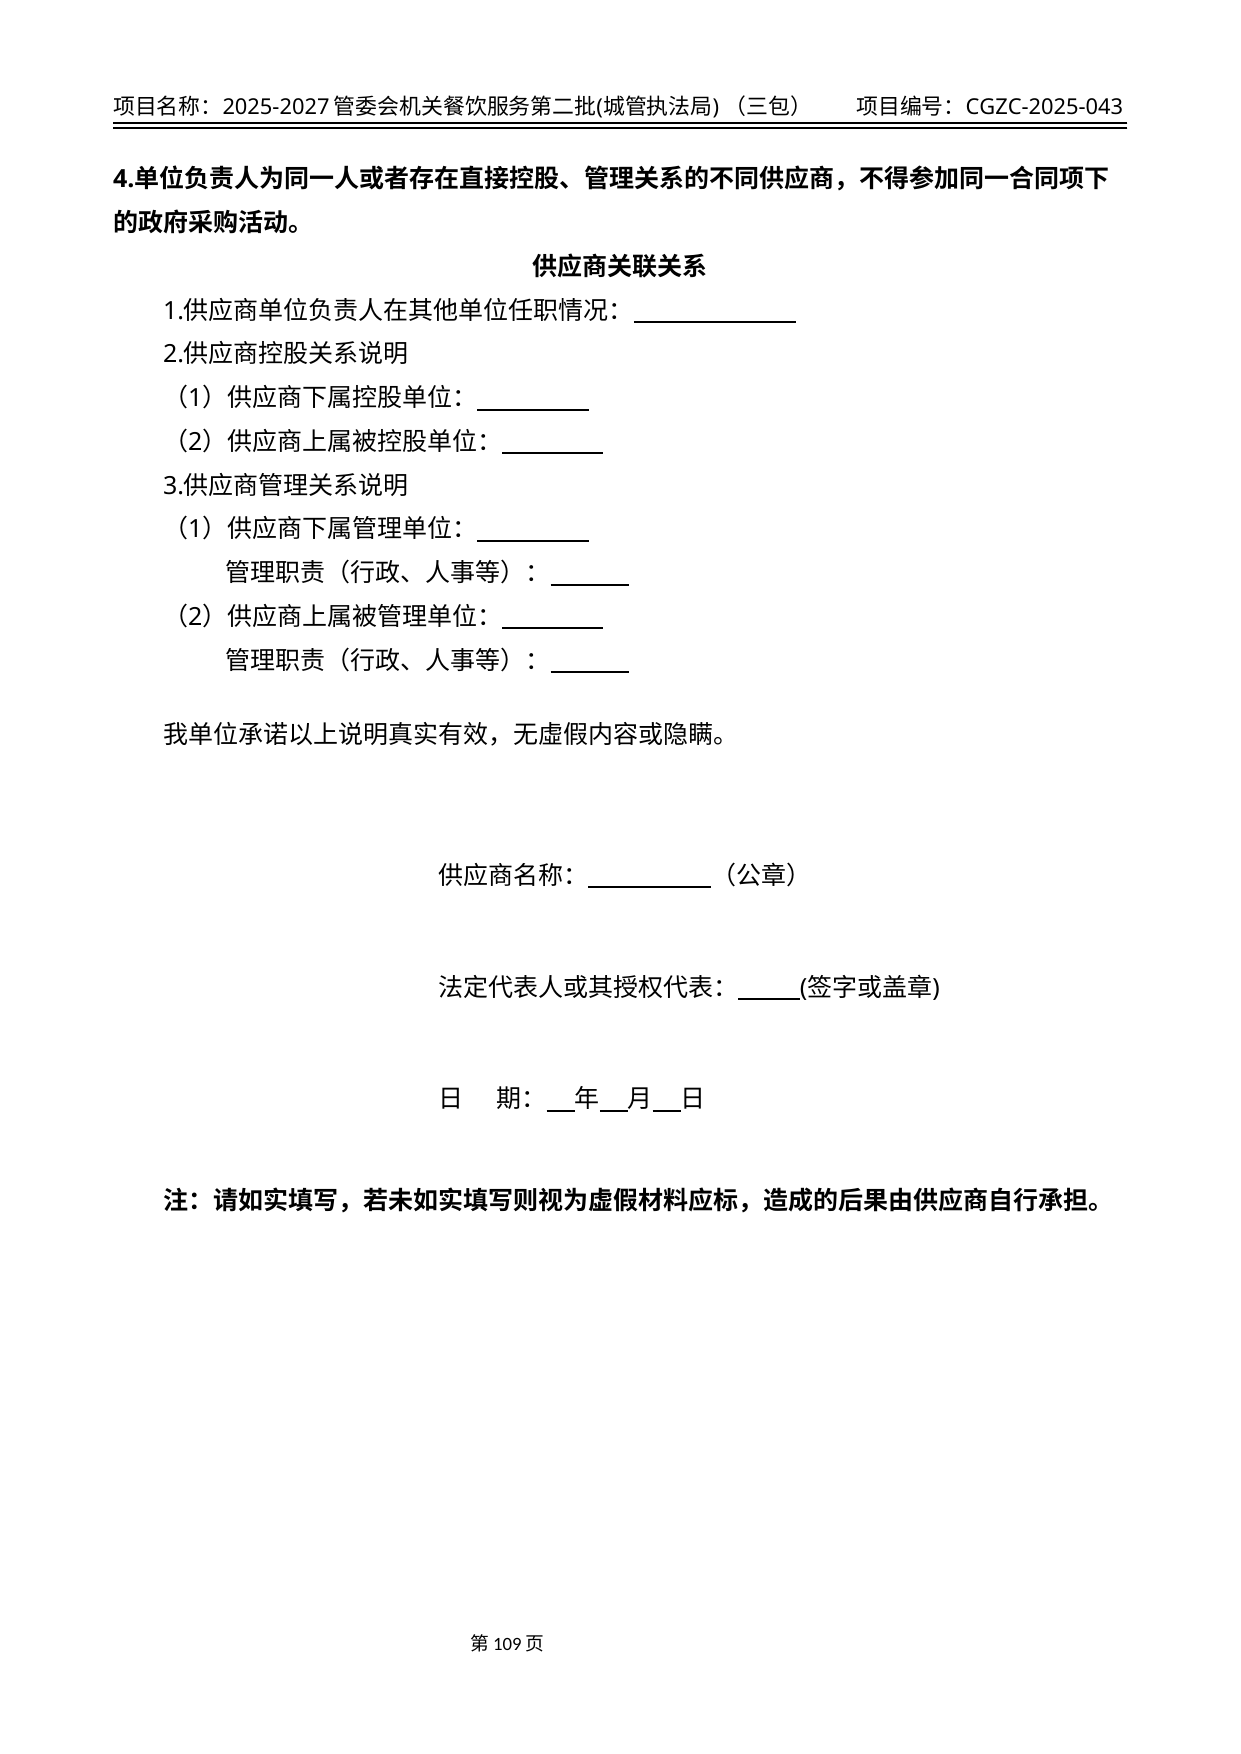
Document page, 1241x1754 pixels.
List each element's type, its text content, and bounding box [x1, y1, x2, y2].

text （1）供应商下属控股单位： [113, 374, 1127, 418]
text 日 期： 年 月 日 [113, 1075, 1127, 1119]
text 1.供应商单位负责人在其他单位任职情况： [113, 286, 1127, 330]
list 注：请如实填写，若未如实填写则视为虚假材料应标，造成的后果由供应商自行承担。5.须提供有效的《食品经营许可证》。 [113, 1181, 1127, 1217]
text 3.供应商管理关系说明 [113, 461, 1127, 505]
text 管理职责（行政、人事等）： [113, 636, 1127, 680]
text 管理职责（行政、人事等）： [113, 549, 1127, 593]
text 我单位承诺以上说明真实有效，无虛假内容或隐瞒。 [113, 714, 1127, 750]
text （1）供应商下属管理单位： [113, 505, 1127, 549]
text 2.供应商控股关系说明 [113, 330, 1127, 374]
text （2）供应商上属被管理单位： [113, 593, 1127, 636]
text （2）供应商上属被控股单位： [113, 418, 1127, 461]
text 4.单位负责人为同一人或者存在直接控股、管理关系的不同供应商，不得参加同一合同项下的政府采购活动。 [113, 155, 1127, 243]
text 供应商关联关系 [113, 243, 1127, 286]
text 供应商名称： （公章） [113, 851, 1127, 895]
text 法定代表人或其授权代表： (签字或盖章) [113, 963, 1127, 1007]
